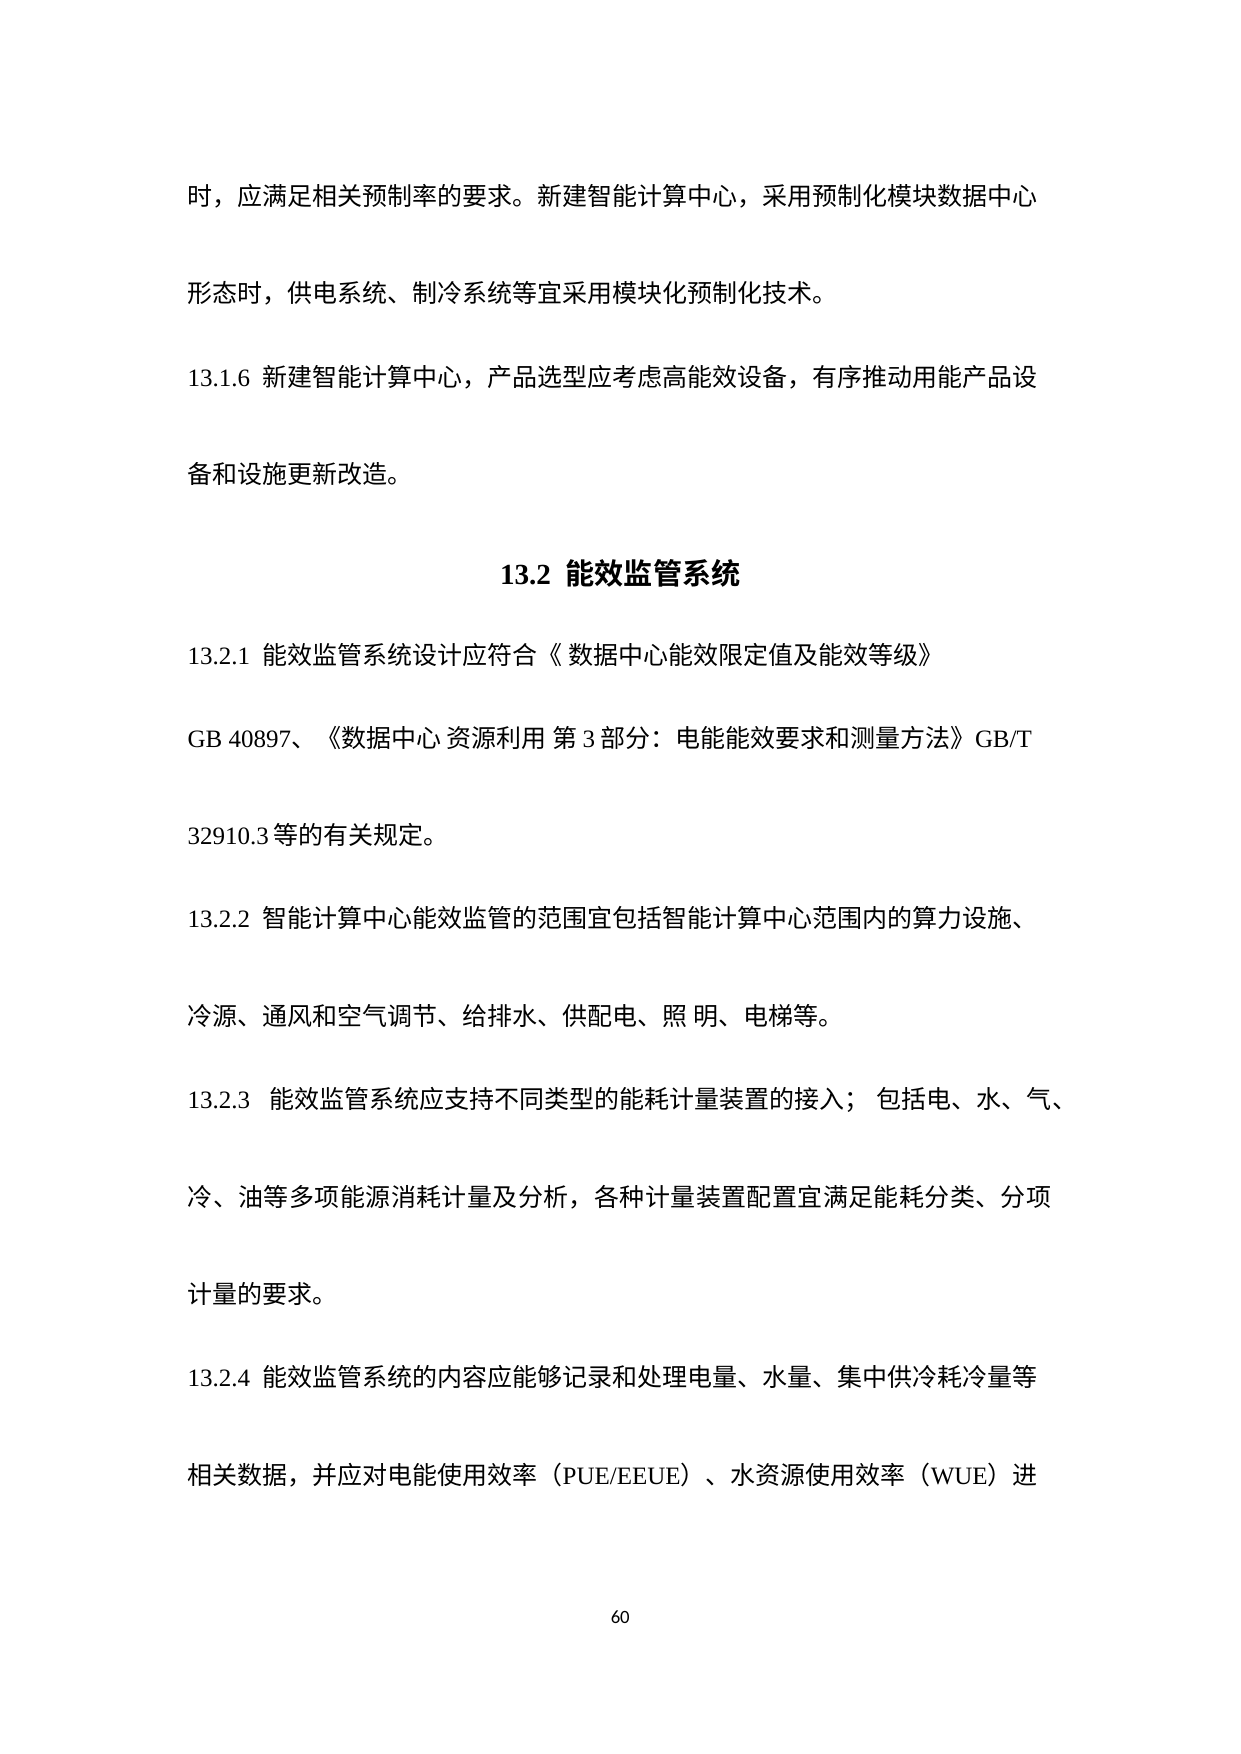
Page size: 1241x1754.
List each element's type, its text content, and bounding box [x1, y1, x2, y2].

text 13.2.3 能效监管系统应支持不同类型的能耗计量装置的接入； 包括电、水、气、冷、油等多项能源消耗计量及分析，各种计量装置配置宜满足能耗分类、分项计量的要求。 [187, 1065, 1053, 1325]
text 13.2.2 智能计算中心能效监管的范围宜包括智能计算中心范围内的算力设施、冷源、通风和空气调节、给排水、供配电、照 明、电梯等。 [187, 884, 1053, 1047]
list 13.2.1 能效监管系统设计应符合《 数据中心能效限定值及能效等级》 [187, 621, 1053, 686]
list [187, 162, 1053, 324]
list GB 40897、《数据中心 资源利用 第3部分：电能能效要求和测量方法》GB/T 32910.3等的有关规定。 [187, 704, 1053, 866]
list 13.1.6 新建智能计算中心，产品选型应考虑高能效设备，有序推动用能产品设备和设施更新改造。 [187, 343, 1053, 505]
text 13.2 能效监管系统 [187, 539, 1053, 604]
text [187, 1343, 1053, 1506]
